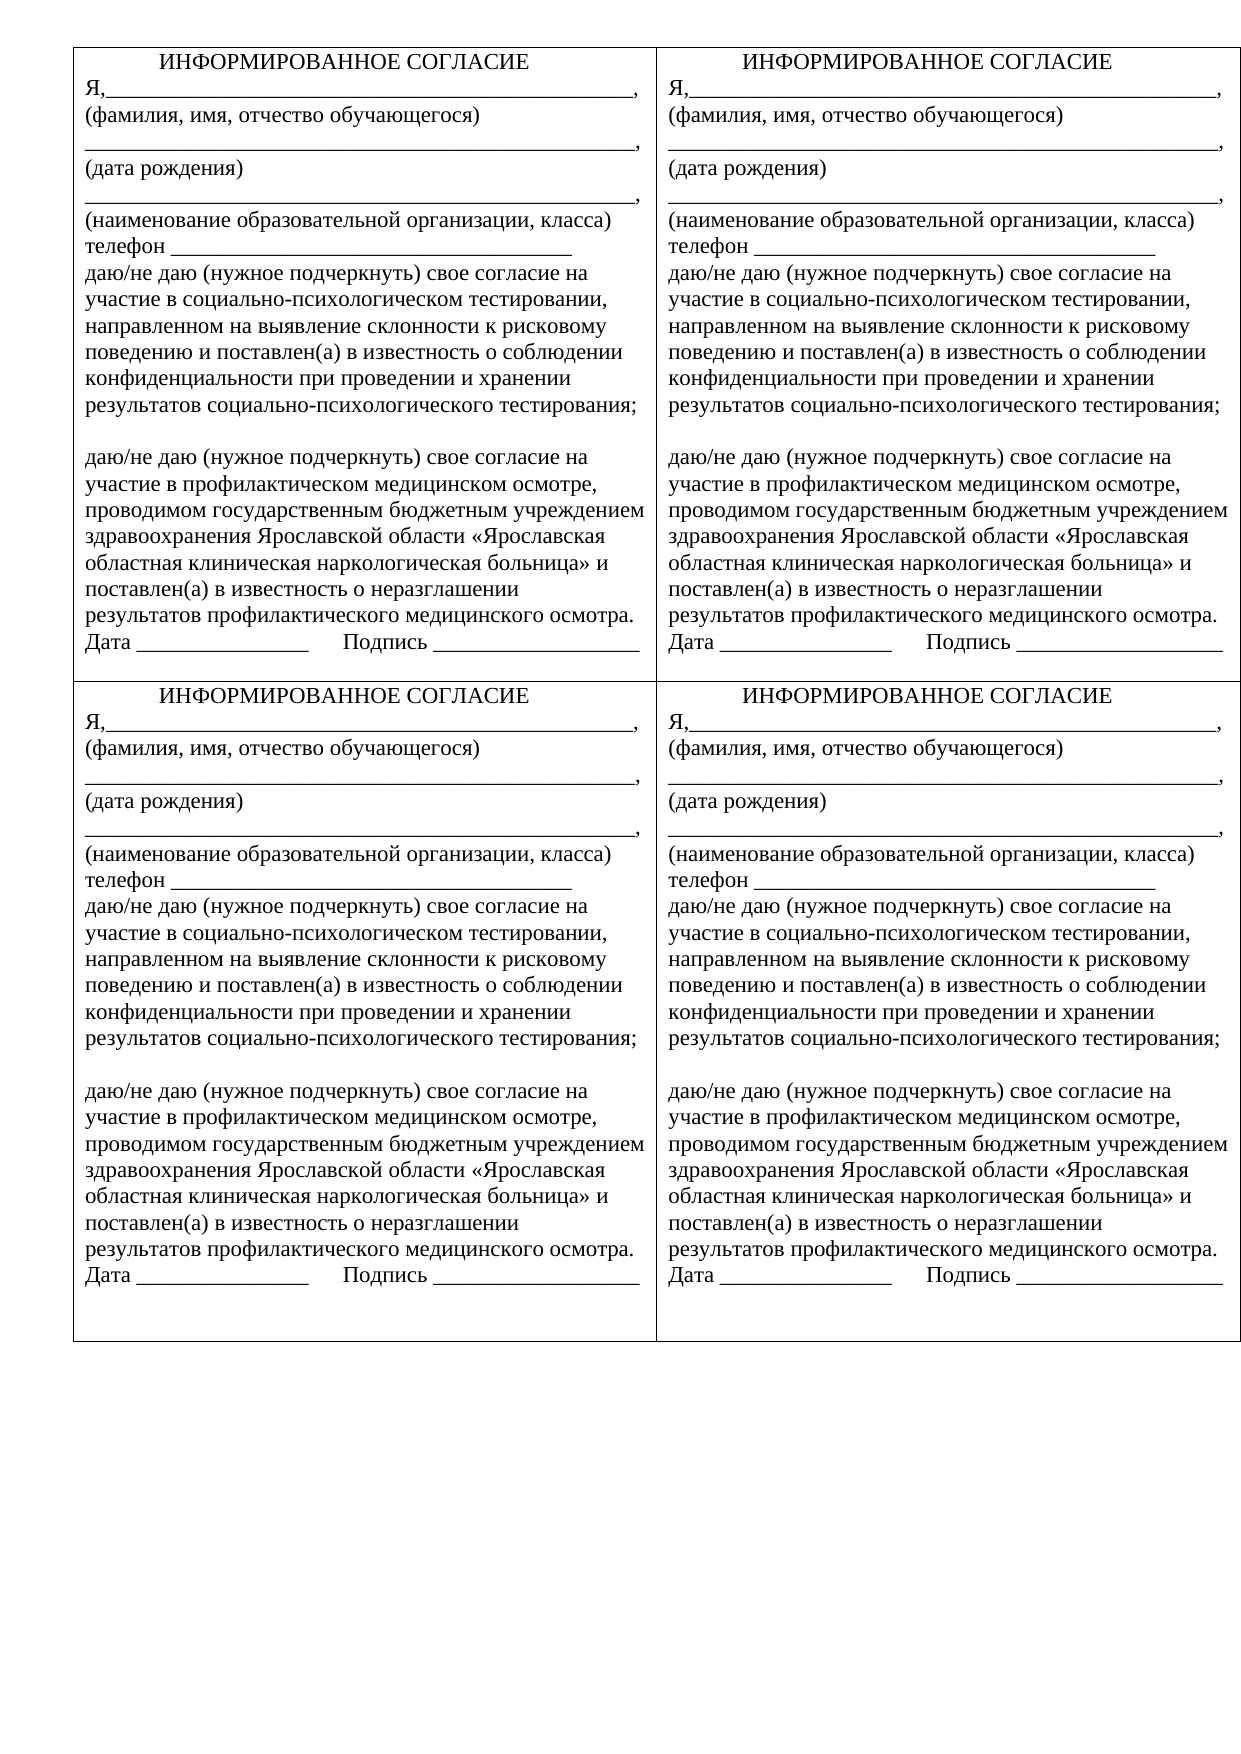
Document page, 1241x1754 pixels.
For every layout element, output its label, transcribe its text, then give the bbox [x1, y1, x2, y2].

table_cell ИНФОРМИРОВАННОЕ СОГЛАСИЕ Я,______________________________________________, (фамилия, имя, отчество обучающегося) ________________________________________________, (дата рождения) ________________________________________________, (наименование образовательной организации, класса) телефон ___________________________________ даю/не даю (нужное подчеркнуть) свое согласие на участие в социально-психологическом тестировании, направленном на выявление склонности к рисковому поведению и поставлен(а) в известность о соблюдении конфиденциальности при проведении и хранении результатов социально-психологического тестирования; даю/не даю (нужное подчеркнуть) свое согласие на участие в профилактическом медицинском осмотре, проводимом государственным бюджетным учреждением здравоохранения Ярославской области «Ярославская областная клиническая наркологическая больница» и поставлен(а) в известность о неразглашении результатов профилактического медицинского осмотра. Дата _______________ Подпись __________________ [74, 682, 656, 1341]
table_header ИНФОРМИРОВАННОЕ СОГЛАСИЕ Я,______________________________________________, (фамилия, имя, отчество обучающегося) ________________________________________________, (дата рождения) ________________________________________________, (наименование образовательной организации, класса) телефон ___________________________________ даю/не даю (нужное подчеркнуть) свое согласие на участие в социально-психологическом тестировании, направленном на выявление склонности к рисковому поведению и поставлен(а) в известность о соблюдении конфиденциальности при проведении и хранении результатов социально-психологического тестирования; даю/не даю (нужное подчеркнуть) свое согласие на участие в профилактическом медицинском осмотре, проводимом государственным бюджетным учреждением здравоохранения Ярославской области «Ярославская областная клиническая наркологическая больница» и поставлен(а) в известность о неразглашении результатов профилактического медицинского осмотра. Дата _______________ Подпись __________________ [74, 48, 656, 681]
table_cell ИНФОРМИРОВАННОЕ СОГЛАСИЕ Я,______________________________________________, (фамилия, имя, отчество обучающегося) ________________________________________________, (дата рождения) ________________________________________________, (наименование образовательной организации, класса) телефон ___________________________________ даю/не даю (нужное подчеркнуть) свое согласие на участие в социально-психологическом тестировании, направленном на выявление склонности к рисковому поведению и поставлен(а) в известность о соблюдении конфиденциальности при проведении и хранении результатов социально-психологического тестирования; даю/не даю (нужное подчеркнуть) свое согласие на участие в профилактическом медицинском осмотре, проводимом государственным бюджетным учреждением здравоохранения Ярославской области «Ярославская областная клиническая наркологическая больница» и поставлен(а) в известность о неразглашении результатов профилактического медицинского осмотра. Дата _______________ Подпись __________________ [657, 682, 1240, 1341]
table_header ИНФОРМИРОВАННОЕ СОГЛАСИЕ Я,______________________________________________, (фамилия, имя, отчество обучающегося) ________________________________________________, (дата рождения) ________________________________________________, (наименование образовательной организации, класса) телефон ___________________________________ даю/не даю (нужное подчеркнуть) свое согласие на участие в социально-психологическом тестировании, направленном на выявление склонности к рисковому поведению и поставлен(а) в известность о соблюдении конфиденциальности при проведении и хранении результатов социально-психологического тестирования; даю/не даю (нужное подчеркнуть) свое согласие на участие в профилактическом медицинском осмотре, проводимом государственным бюджетным учреждением здравоохранения Ярославской области «Ярославская областная клиническая наркологическая больница» и поставлен(а) в известность о неразглашении результатов профилактического медицинского осмотра. Дата _______________ Подпись __________________ [657, 48, 1240, 681]
